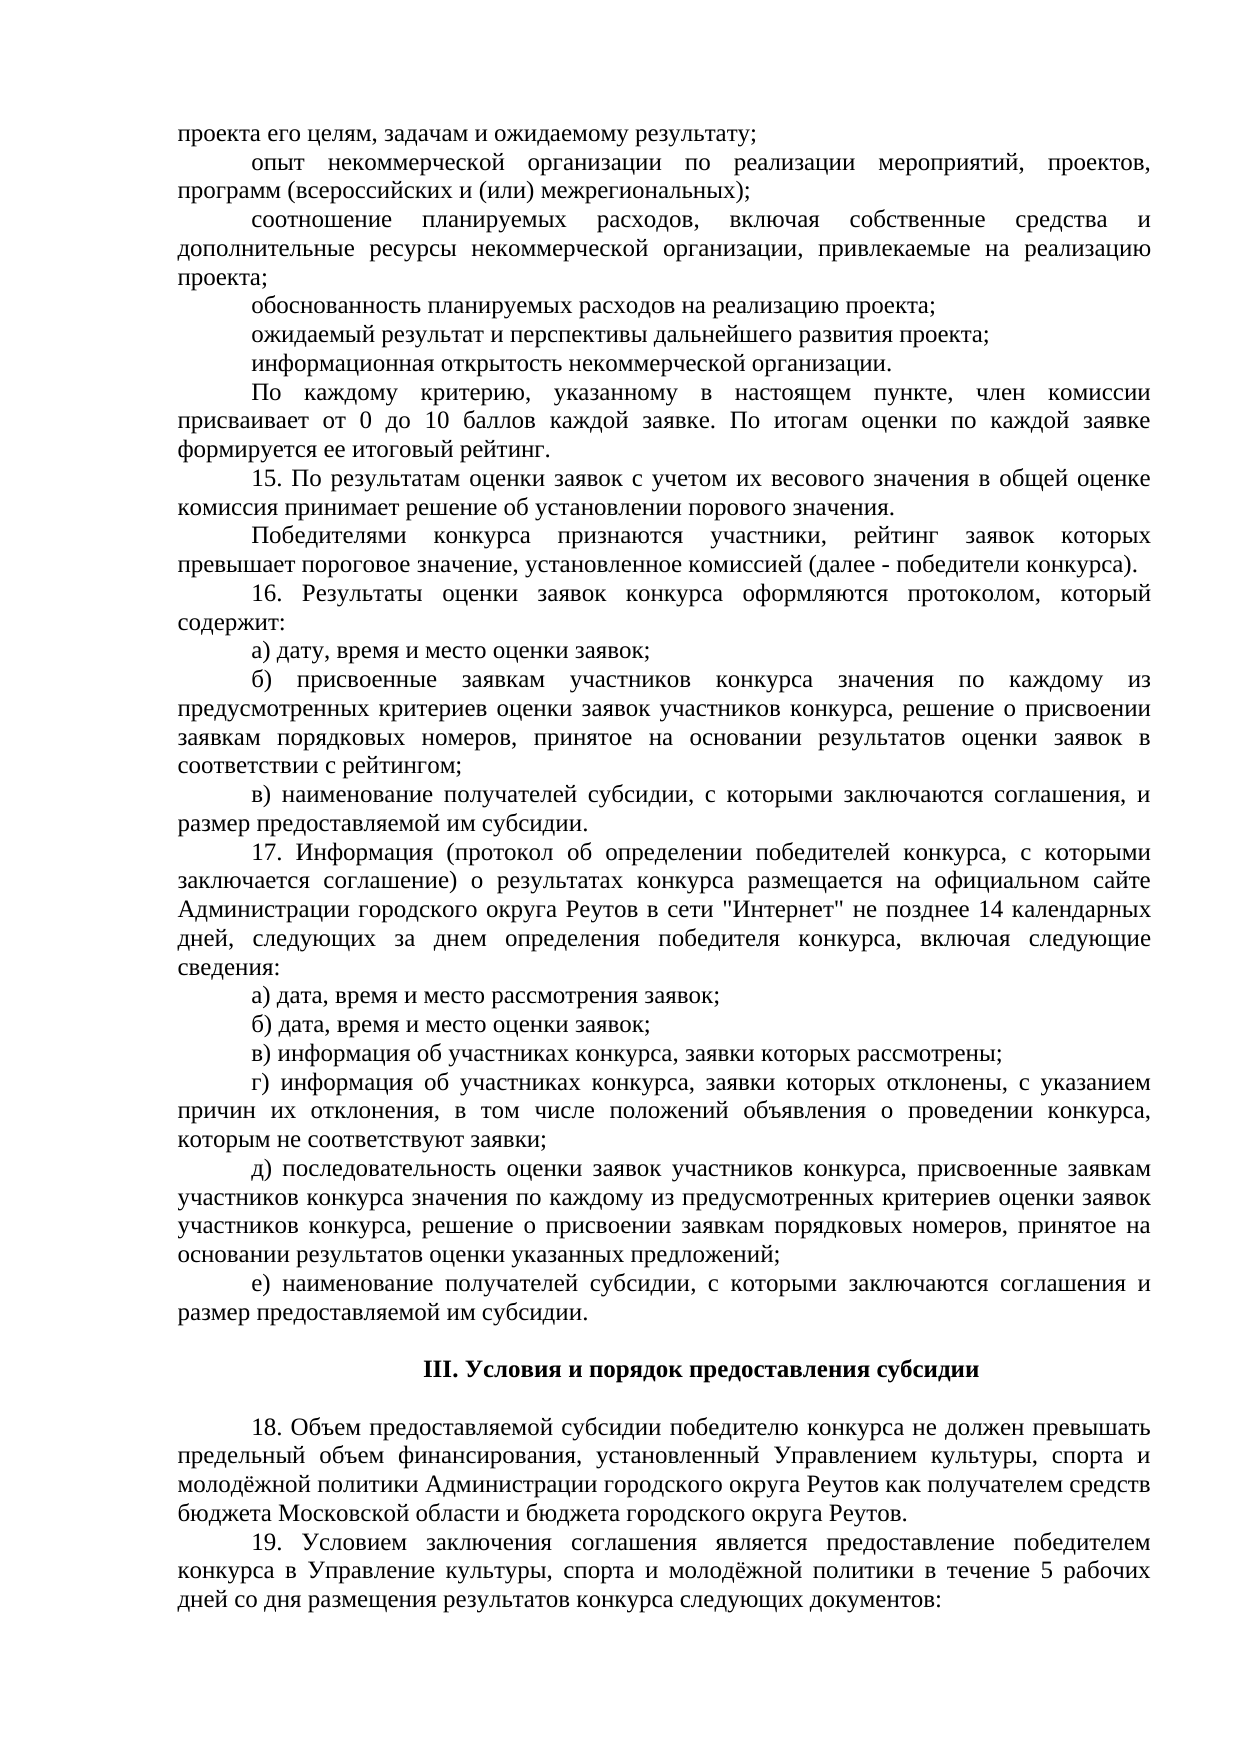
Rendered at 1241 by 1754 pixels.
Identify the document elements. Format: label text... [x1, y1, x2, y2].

text 16. Результаты оценки заявок конкурса оформляются протоколом, который содержит: [177, 578, 1152, 636]
text е) наименование получателей субсидии, с которыми заключаются соглашения и размер предоставляемой им субсидии. [177, 1268, 1152, 1326]
text а) дату, время и место оценки заявок; [177, 636, 1152, 664]
text обоснованность планируемых расходов на реализацию проекта; [177, 291, 1152, 319]
title III. Условия и порядок предоставления субсидии [177, 1354, 1152, 1383]
text Победителями конкурса признаются участники, рейтинг заявок которых превышает пороговое значение, установленное комиссией (далее - победители конкурса). [177, 521, 1152, 578]
text б) присвоенные заявкам участников конкурса значения по каждому из предусмотренных критериев оценки заявок участников конкурса, решение о присвоении заявкам порядковых номеров, принятое на основании результатов оценки заявок в соответствии с рейтингом; [177, 664, 1152, 779]
text а) дата, время и место рассмотрения заявок; [177, 981, 1152, 1009]
text 19. Условием заключения соглашения является предоставление победителем конкурса в Управление культуры, спорта и молодёжной политики в течение 5 рабочих дней со дня размещения результатов конкурса следующих документов: [177, 1527, 1152, 1613]
text соотношение планируемых расходов, включая собственные средства и дополнительные ресурсы некоммерческой организации, привлекаемые на реализацию проекта; [177, 204, 1152, 291]
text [177, 118, 1152, 147]
text По каждому критерию, указанному в настоящем пункте, член комиссии присваивает от 0 до 10 баллов каждой заявке. По итогам оценки по каждой заявке формируется ее итоговый рейтинг. [177, 377, 1152, 463]
text ожидаемый результат и перспективы дальнейшего развития проекта; [177, 319, 1152, 348]
text опыт некоммерческой организации по реализации мероприятий, проектов, программ (всероссийских и (или) межрегиональных); [177, 147, 1152, 204]
text 18. Объем предоставляемой субсидии победителю конкурса не должен превышать предельный объем финансирования, установленный Управлением культуры, спорта и молодёжной политики Администрации городского округа Реутов как получателем средств бюджета Московской области и бюджета городского округа Реутов. [177, 1412, 1152, 1527]
text д) последовательность оценки заявок участников конкурса, присвоенные заявкам участников конкурса значения по каждому из предусмотренных критериев оценки заявок участников конкурса, решение о присвоении заявкам порядковых номеров, принятое на основании результатов оценки указанных предложений; [177, 1153, 1152, 1268]
text информационная открытость некоммерческой организации. [177, 348, 1152, 377]
text 17. Информация (протокол об определении победителей конкурса, с которыми заключается соглашение) о результатах конкурса размещается на официальном сайте Администрации городского округа Реутов в сети "Интернет" не позднее 14 календарных дней, следующих за днем определения победителя конкурса, включая следующие сведения: [177, 837, 1152, 981]
text в) наименование получателей субсидии, с которыми заключаются соглашения, и размер предоставляемой им субсидии. [177, 779, 1152, 837]
text б) дата, время и место оценки заявок; [177, 1009, 1152, 1038]
text 15. По результатам оценки заявок с учетом их весового значения в общей оценке комиссия принимает решение об установлении порового значения. [177, 463, 1152, 521]
text г) информация об участниках конкурса, заявки которых отклонены, с указанием причин их отклонения, в том числе положений объявления о проведении конкурса, которым не соответствуют заявки; [177, 1067, 1152, 1153]
text в) информация об участниках конкурса, заявки которых рассмотрены; [177, 1038, 1152, 1067]
